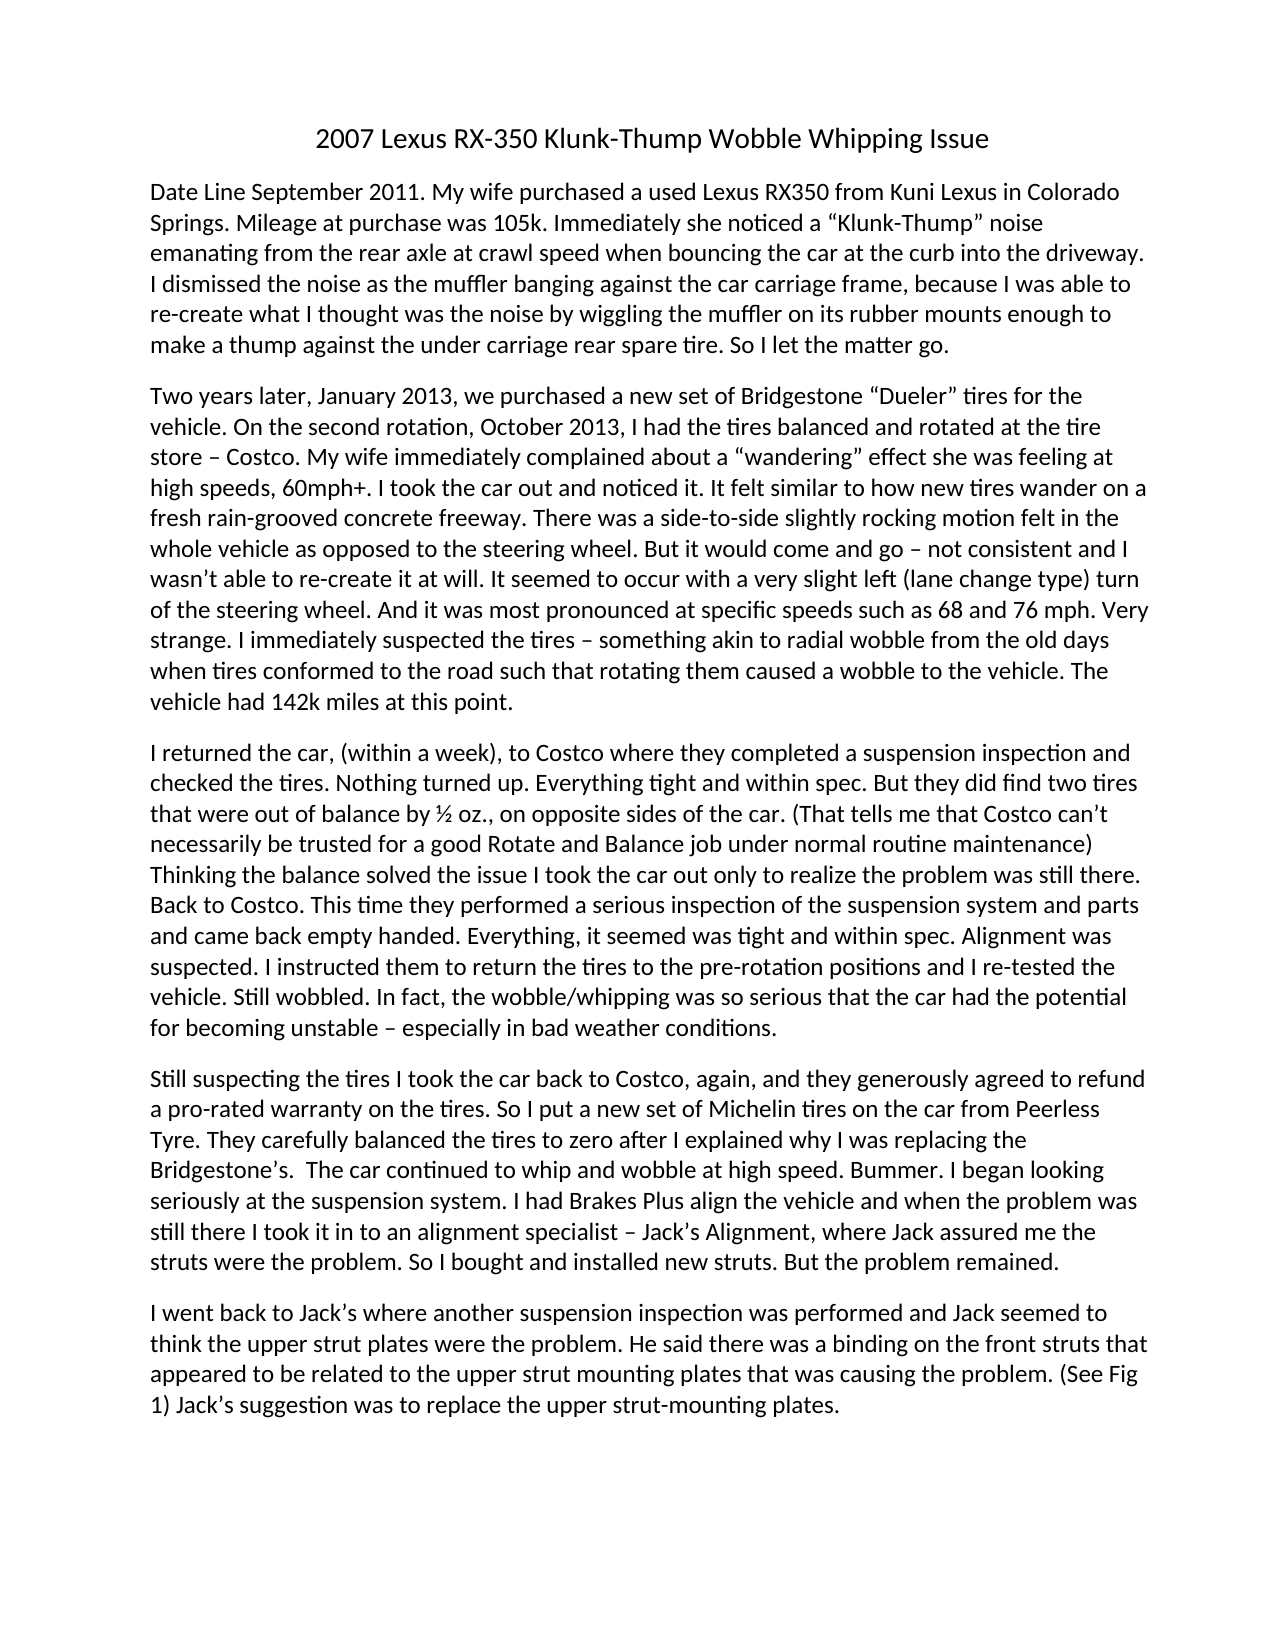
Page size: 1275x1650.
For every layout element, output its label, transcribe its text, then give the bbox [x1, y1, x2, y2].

text 2007 Lexus RX-350 Klunk-Thump Wobble Whipping Issue [150, 120, 1155, 156]
text Date Line September 2011. My wife purchased a used Lexus RX350 from Kuni Lexus in Colorado Springs. Mileage at purchase was 105k. Immediately she noticed a “Klunk-Thump” noise emanating from the rear axle at crawl speed when bouncing the car at the curb into the driveway. I dismissed the noise as the muffler banging against the car carriage frame, because I was able to re-create what I thought was the noise by wiggling the muffler on its rubber mounts enough to make a thump against the under carriage rear spare tire. So I let the matter go. [150, 176, 1155, 359]
text Two years later, January 2013, we purchased a new set of Bridgestone “Dueler” tires for the vehicle. On the second rotation, October 2013, I had the tires balanced and rotated at the tire store – Costco. My wife immediately complained about a “wandering” effect she was feeling at high speeds, 60mph+. I took the car out and noticed it. It felt similar to how new tires wander on a fresh rain-grooved concrete freeway. There was a side-to-side slightly rocking motion felt in the whole vehicle as opposed to the steering wheel. But it would come and go – not consistent and I wasn’t able to re-create it at will. It seemed to occur with a very slight left (lane change type) turn of the steering wheel. And it was most pronounced at specific speeds such as 68 and 76 mph. Very strange. I immediately suspected the tires – something akin to radial wobble from the old days when tires conformed to the road such that rotating them caused a wobble to the vehicle. The vehicle had 142k miles at this point. [150, 380, 1155, 716]
text I went back to Jack’s where another suspension inspection was performed and Jack seemed to think the upper strut plates were the problem. He said there was a binding on the front struts that appeared to be related to the upper strut mounting plates that was causing the problem. (See Fig 1) Jack’s suggestion was to replace the upper strut-mounting plates. [150, 1297, 1155, 1419]
text I returned the car, (within a week), to Costco where they completed a suspension inspection and checked the tires. Nothing turned up. Everything tight and within spec. But they did find two tires that were out of balance by ½ oz., on opposite sides of the car. (That tells me that Costco can’t necessarily be trusted for a good Rotate and Balance job under normal routine maintenance) Thinking the balance solved the issue I took the car out only to realize the problem was still there. Back to Costco. This time they performed a serious inspection of the suspension system and parts and came back empty handed. Everything, it seemed was tight and within spec. Alignment was suspected. I instructed them to return the tires to the pre-rotation positions and I re-tested the vehicle. Still wobbled. In fact, the wobble/whipping was so serious that the car had the potential for becoming unstable – especially in bad weather conditions. [150, 737, 1155, 1042]
text Still suspecting the tires I took the car back to Costco, again, and they generously agreed to refund a pro-rated warranty on the tires. So I put a new set of Michelin tires on the car from Peerless Tyre. They carefully balanced the tires to zero after I explained why I was replacing the Bridgestone’s. The car continued to whip and wobble at high speed. Bummer. I began looking seriously at the suspension system. I had Brakes Plus align the vehicle and when the problem was still there I took it in to an alignment specialist – Jack’s Alignment, where Jack assured me the struts were the problem. So I bought and installed new struts. But the problem remained. [150, 1063, 1155, 1277]
